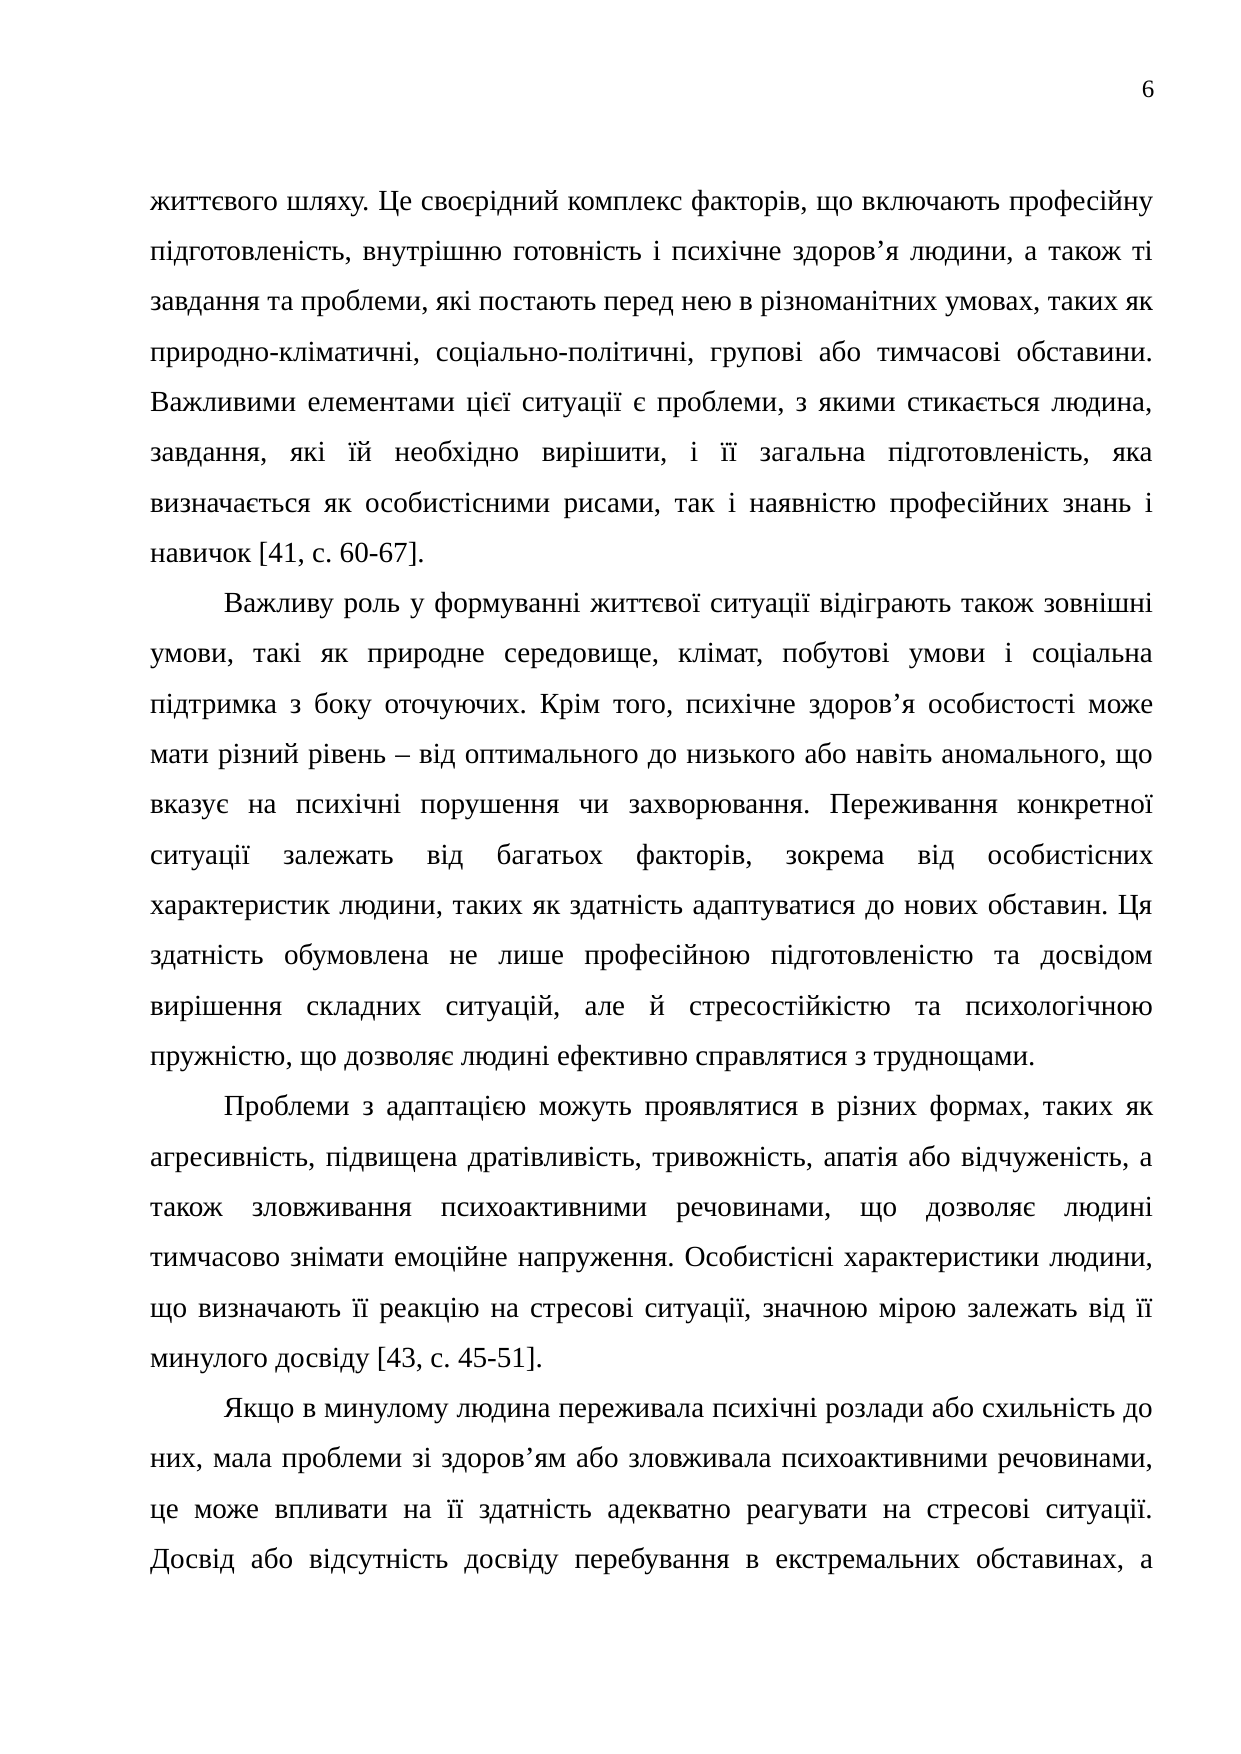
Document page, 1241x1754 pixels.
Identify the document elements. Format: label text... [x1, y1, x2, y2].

text Проблеми з адаптацією можуть проявлятися в різних формах, таких як агресивність, підвищена дратівливість, тривожність, апатія або відчуженість, а також зловживання психоактивними речовинами, що дозволяє людині тимчасово знімати емоційне напруження. Особистісні характеристики людини, що визначають її реакцію на стресові ситуації, значною мірою залежать від її минулого досвіду [43, c. 45-51]. [150, 1088, 1154, 1373]
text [150, 183, 1154, 568]
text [150, 1390, 1154, 1575]
text Важливу роль у формуванні життєвої ситуації відіграють також зовнішні умови, такі як природне середовище, клімат, побутові умови і соціальна підтримка з боку оточуючих. Крім того, психічне здоров’я особистості може мати різний рівень – від оптимального до низького або навіть аномального, що вказує на психічні порушення чи захворювання. Переживання конкретної ситуації залежать від багатьох факторів, зокрема від особистісних характеристик людини, таких як здатність адаптуватися до нових обставин. Ця здатність обумовлена не лише професійною підготовленістю та досвідом вирішення складних ситуацій, але й стресостійкістю та психологічною пружністю, що дозволяє людині ефективно справлятися з труднощами. [150, 585, 1154, 1072]
